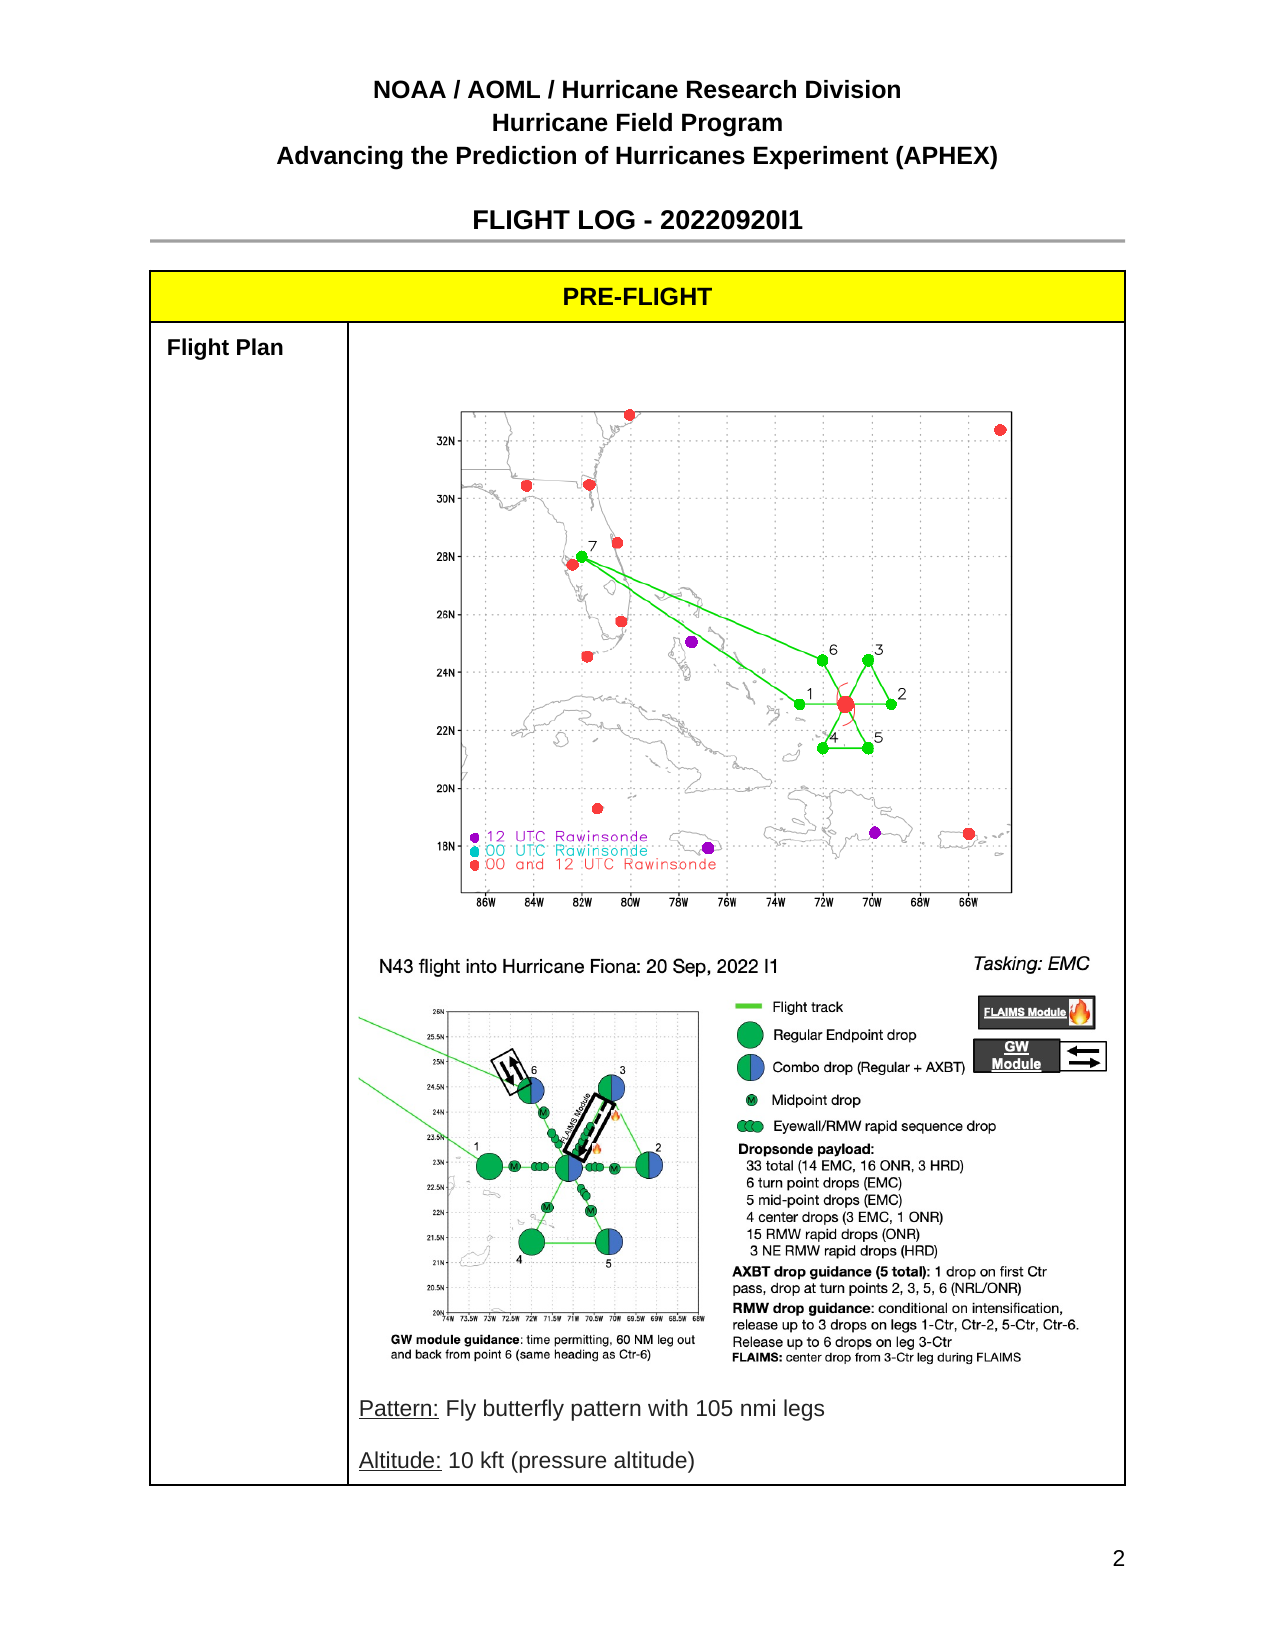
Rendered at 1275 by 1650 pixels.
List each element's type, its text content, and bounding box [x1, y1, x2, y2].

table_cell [349, 323, 1124, 1484]
picture [358, 360, 1114, 1369]
table_header PRE-FLIGHT [151, 272, 1124, 321]
table_cell Flight Plan [151, 323, 347, 1484]
